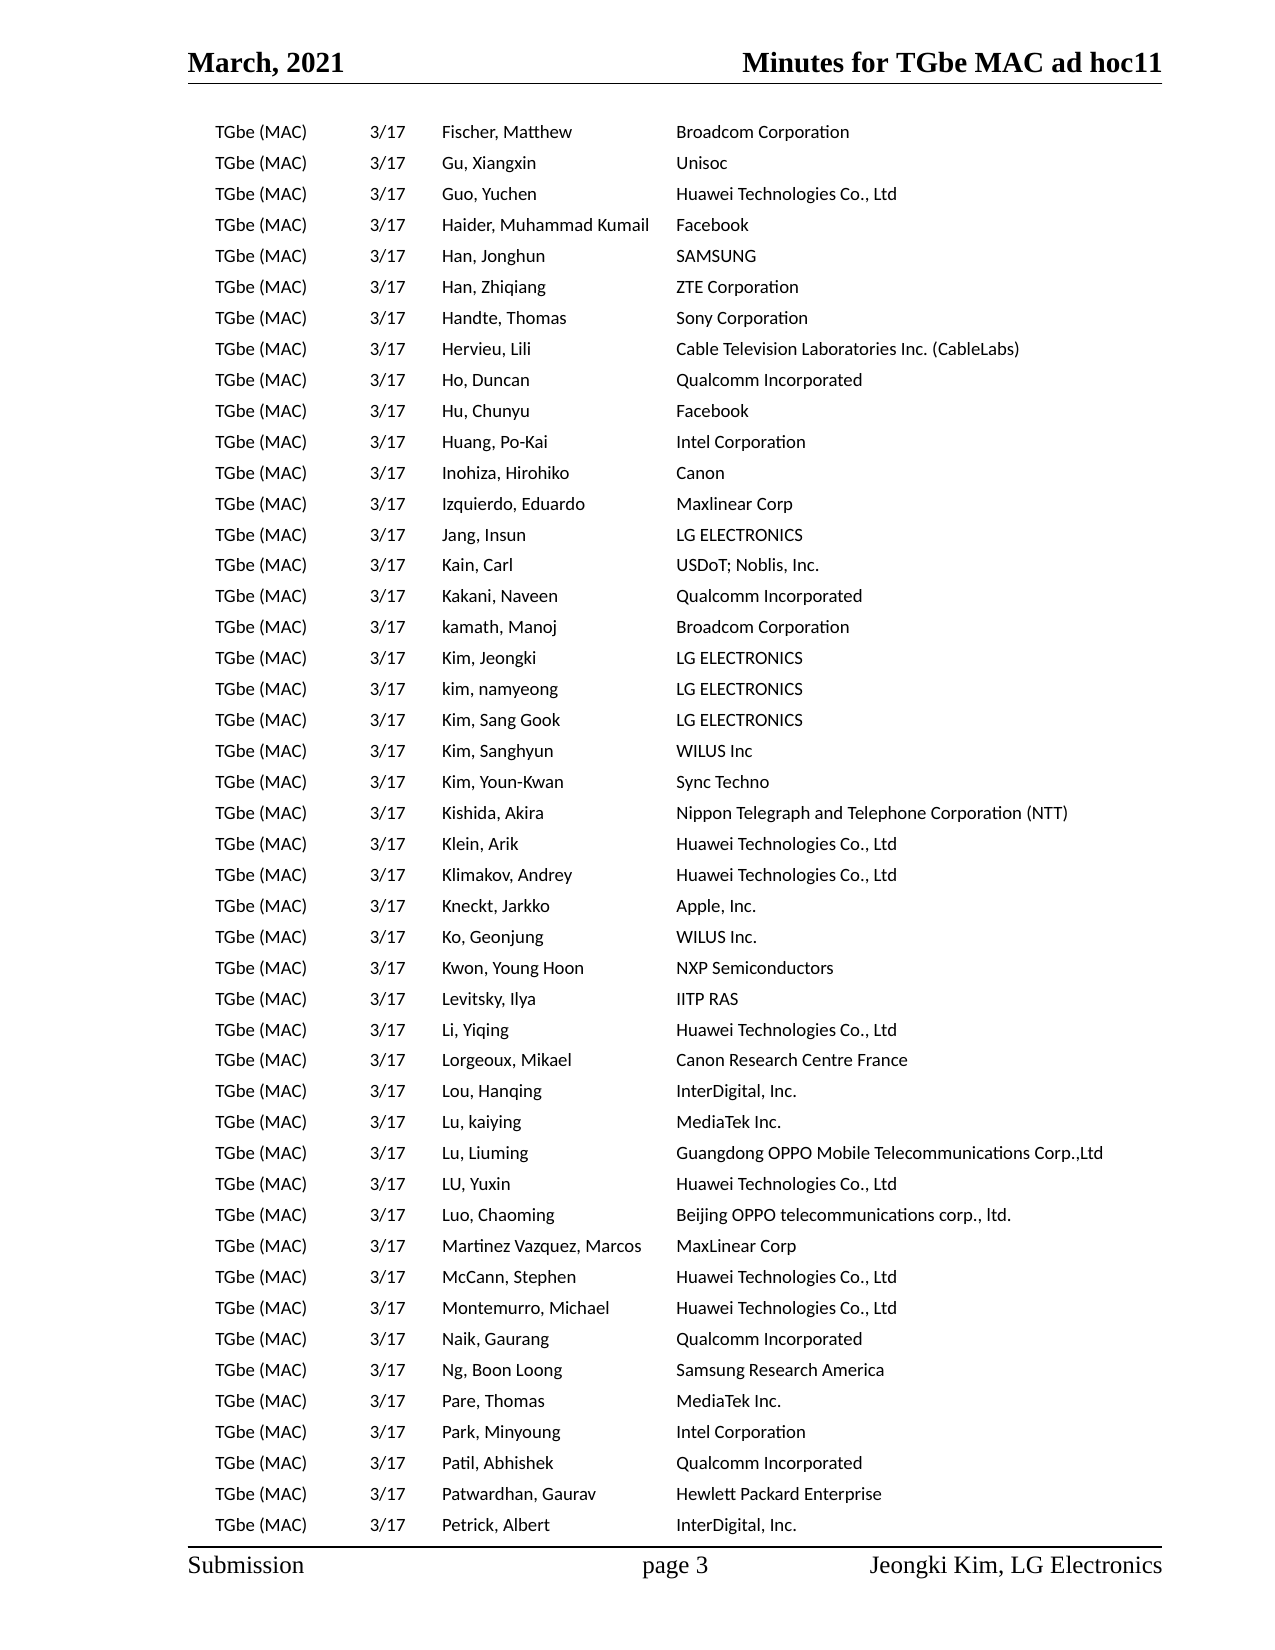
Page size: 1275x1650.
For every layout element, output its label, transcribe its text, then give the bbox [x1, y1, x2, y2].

table_cell 3/17 [335, 1257, 440, 1288]
table_cell Jang, Insun [440, 515, 675, 546]
table_cell LG ELECTRONICS [675, 515, 1203, 546]
table_cell TGbe (MAC) [188, 236, 334, 267]
table_cell Huang, Po-Kai [440, 422, 675, 453]
table_cell 3/17 [335, 453, 440, 484]
table_cell Qualcomm Incorporated [675, 1443, 1203, 1474]
table_cell 3/17 [335, 546, 440, 577]
table_cell TGbe (MAC) [188, 886, 334, 917]
table_cell 3/17 [335, 329, 440, 360]
table_cell Klimakov, Andrey [440, 855, 675, 886]
table_cell Hu, Chunyu [440, 391, 675, 422]
table_cell Izquierdo, Eduardo [440, 484, 675, 515]
table_cell Kim, Youn-Kwan [440, 762, 675, 793]
table_cell TGbe (MAC) [188, 793, 334, 824]
table_cell TGbe (MAC) [188, 113, 334, 143]
table_cell Nippon Telegraph and Telephone Corporation (NTT) [675, 793, 1203, 824]
table_cell 3/17 [335, 1134, 440, 1164]
table_cell Petrick, Albert [440, 1505, 675, 1536]
table_cell Hewlett Packard Enterprise [675, 1474, 1203, 1505]
table_cell Han, Zhiqiang [440, 267, 675, 298]
table_cell TGbe (MAC) [188, 360, 334, 391]
table_cell Kim, Jeongki [440, 639, 675, 669]
table_cell TGbe (MAC) [188, 484, 334, 515]
table_cell Sony Corporation [675, 298, 1203, 329]
table_cell LG ELECTRONICS [675, 669, 1203, 700]
table_cell TGbe (MAC) [188, 1319, 334, 1350]
table_cell TGbe (MAC) [188, 1288, 334, 1319]
table_cell Huawei Technologies Co., Ltd [675, 1257, 1203, 1288]
table_cell TGbe (MAC) [188, 1443, 334, 1474]
table_cell Huawei Technologies Co., Ltd [675, 1288, 1203, 1319]
table_cell 3/17 [335, 1103, 440, 1133]
table_cell Ho, Duncan [440, 360, 675, 391]
table_cell WILUS Inc. [675, 917, 1203, 948]
table_cell TGbe (MAC) [188, 1195, 334, 1226]
table_cell Ng, Boon Loong [440, 1350, 675, 1381]
table_cell TGbe (MAC) [188, 1474, 334, 1505]
table_cell 3/17 [335, 917, 440, 948]
table_cell TGbe (MAC) [188, 1103, 334, 1133]
table_cell 3/17 [335, 1288, 440, 1319]
table_cell 3/17 [335, 113, 440, 143]
table_cell 3/17 [335, 205, 440, 236]
table_cell 3/17 [335, 1195, 440, 1226]
table_cell Huawei Technologies Co., Ltd [675, 1164, 1203, 1195]
table_cell TGbe (MAC) [188, 855, 334, 886]
table_cell 3/17 [335, 1072, 440, 1102]
table_cell Qualcomm Incorporated [675, 360, 1203, 391]
table_cell TGbe (MAC) [188, 298, 334, 329]
table_cell Maxlinear Corp [675, 484, 1203, 515]
table_cell 3/17 [335, 762, 440, 793]
table_cell Levitsky, Ilya [440, 979, 675, 1010]
table_cell 3/17 [335, 700, 440, 731]
table_cell LG ELECTRONICS [675, 700, 1203, 731]
table_cell TGbe (MAC) [188, 1257, 334, 1288]
table_cell Guo, Yuchen [440, 174, 675, 205]
table_cell Kakani, Naveen [440, 577, 675, 607]
table_cell Lorgeoux, Mikael [440, 1041, 675, 1072]
table_cell 3/17 [335, 1226, 440, 1257]
table_cell 3/17 [335, 1443, 440, 1474]
table_cell TGbe (MAC) [188, 1072, 334, 1102]
table_cell 3/17 [335, 731, 440, 762]
table_cell Qualcomm Incorporated [675, 577, 1203, 607]
table_cell TGbe (MAC) [188, 979, 334, 1010]
table_cell Apple, Inc. [675, 886, 1203, 917]
table_cell TGbe (MAC) [188, 391, 334, 422]
table_cell 3/17 [335, 1010, 440, 1041]
table_cell 3/17 [335, 298, 440, 329]
table_cell Handte, Thomas [440, 298, 675, 329]
table_cell Qualcomm Incorporated [675, 1319, 1203, 1350]
table_cell 3/17 [335, 360, 440, 391]
table_cell MediaTek Inc. [675, 1103, 1203, 1133]
table_cell 3/17 [335, 855, 440, 886]
table_cell TGbe (MAC) [188, 174, 334, 205]
table_cell Naik, Gaurang [440, 1319, 675, 1350]
table_cell kamath, Manoj [440, 608, 675, 638]
table_cell Patwardhan, Gaurav [440, 1474, 675, 1505]
table_cell 3/17 [335, 1041, 440, 1072]
table_cell TGbe (MAC) [188, 1134, 334, 1164]
table_cell 3/17 [335, 236, 440, 267]
table_cell Inohiza, Hirohiko [440, 453, 675, 484]
table_cell Broadcom Corporation [675, 113, 1203, 143]
table_cell Lu, Liuming [440, 1134, 675, 1164]
table_cell Montemurro, Michael [440, 1288, 675, 1319]
table_cell Patil, Abhishek [440, 1443, 675, 1474]
table_cell TGbe (MAC) [188, 1412, 334, 1443]
table_cell Sync Techno [675, 762, 1203, 793]
table_cell Beijing OPPO telecommunications corp., ltd. [675, 1195, 1203, 1226]
table_cell 3/17 [335, 515, 440, 546]
table_cell Guangdong OPPO Mobile Telecommunications Corp.,Ltd [675, 1134, 1203, 1164]
table_cell 3/17 [335, 1381, 440, 1412]
table_cell Kishida, Akira [440, 793, 675, 824]
table_cell Martinez Vazquez, Marcos [440, 1226, 675, 1257]
table_cell TGbe (MAC) [188, 1041, 334, 1072]
table_cell InterDigital, Inc. [675, 1505, 1203, 1536]
table_cell LU, Yuxin [440, 1164, 675, 1195]
table_cell Park, Minyoung [440, 1412, 675, 1443]
table_cell Intel Corporation [675, 1412, 1203, 1443]
table_cell Facebook [675, 205, 1203, 236]
table_cell 3/17 [335, 1412, 440, 1443]
table_cell 3/17 [335, 639, 440, 669]
table_cell 3/17 [335, 391, 440, 422]
table_cell TGbe (MAC) [188, 608, 334, 638]
table_cell Klein, Arik [440, 824, 675, 855]
table_cell Intel Corporation [675, 422, 1203, 453]
table_cell TGbe (MAC) [188, 762, 334, 793]
table_cell TGbe (MAC) [188, 639, 334, 669]
table_cell Lu, kaiying [440, 1103, 675, 1133]
table_cell TGbe (MAC) [188, 1505, 334, 1536]
table_cell TGbe (MAC) [188, 1010, 334, 1041]
table_cell 3/17 [335, 1319, 440, 1350]
table_cell 3/17 [335, 1474, 440, 1505]
table_cell TGbe (MAC) [188, 669, 334, 700]
table_cell 3/17 [335, 793, 440, 824]
table_cell Gu, Xiangxin [440, 144, 675, 174]
table_cell Hervieu, Lili [440, 329, 675, 360]
table_cell Facebook [675, 391, 1203, 422]
table_cell TGbe (MAC) [188, 267, 334, 298]
table_cell Kwon, Young Hoon [440, 948, 675, 979]
table_cell TGbe (MAC) [188, 329, 334, 360]
table_cell 3/17 [335, 608, 440, 638]
table_cell Haider, Muhammad Kumail [440, 205, 675, 236]
table_cell 3/17 [335, 1350, 440, 1381]
table_cell TGbe (MAC) [188, 1226, 334, 1257]
table_cell McCann, Stephen [440, 1257, 675, 1288]
table_cell Fischer, Matthew [440, 113, 675, 143]
table_cell TGbe (MAC) [188, 546, 334, 577]
table_cell TGbe (MAC) [188, 1164, 334, 1195]
table_cell TGbe (MAC) [188, 948, 334, 979]
table_cell Kain, Carl [440, 546, 675, 577]
table_cell Broadcom Corporation [675, 608, 1203, 638]
table_cell LG ELECTRONICS [675, 639, 1203, 669]
table_cell Kim, Sang Gook [440, 700, 675, 731]
table_cell 3/17 [335, 174, 440, 205]
table_cell Han, Jonghun [440, 236, 675, 267]
table_cell Huawei Technologies Co., Ltd [675, 855, 1203, 886]
table_cell TGbe (MAC) [188, 144, 334, 174]
table_cell InterDigital, Inc. [675, 1072, 1203, 1102]
table_cell TGbe (MAC) [188, 1350, 334, 1381]
table_cell TGbe (MAC) [188, 422, 334, 453]
table_cell 3/17 [335, 577, 440, 607]
table_cell 3/17 [335, 484, 440, 515]
table_cell Li, Yiqing [440, 1010, 675, 1041]
table_cell Huawei Technologies Co., Ltd [675, 1010, 1203, 1041]
table_cell Pare, Thomas [440, 1381, 675, 1412]
table_cell TGbe (MAC) [188, 824, 334, 855]
table_cell IITP RAS [675, 979, 1203, 1010]
table_cell TGbe (MAC) [188, 731, 334, 762]
table_cell WILUS Inc [675, 731, 1203, 762]
table_cell Kim, Sanghyun [440, 731, 675, 762]
table_cell Huawei Technologies Co., Ltd [675, 174, 1203, 205]
table_cell Huawei Technologies Co., Ltd [675, 824, 1203, 855]
table_cell 3/17 [335, 979, 440, 1010]
table_cell 3/17 [335, 948, 440, 979]
table_cell Luo, Chaoming [440, 1195, 675, 1226]
table_cell USDoT; Noblis, Inc. [675, 546, 1203, 577]
table_cell TGbe (MAC) [188, 577, 334, 607]
table_cell Kneckt, Jarkko [440, 886, 675, 917]
table_cell MaxLinear Corp [675, 1226, 1203, 1257]
table_cell TGbe (MAC) [188, 700, 334, 731]
table_cell Lou, Hanqing [440, 1072, 675, 1102]
table_cell Cable Television Laboratories Inc. (CableLabs) [675, 329, 1203, 360]
table_cell TGbe (MAC) [188, 1381, 334, 1412]
table_cell TGbe (MAC) [188, 453, 334, 484]
table_cell Samsung Research America [675, 1350, 1203, 1381]
table_cell Canon Research Centre France [675, 1041, 1203, 1072]
table_cell 3/17 [335, 267, 440, 298]
table_cell TGbe (MAC) [188, 205, 334, 236]
table_cell Unisoc [675, 144, 1203, 174]
table_cell 3/17 [335, 422, 440, 453]
table_cell SAMSUNG [675, 236, 1203, 267]
table_cell 3/17 [335, 1505, 440, 1536]
table_cell 3/17 [335, 669, 440, 700]
table_cell 3/17 [335, 886, 440, 917]
table_cell 3/17 [335, 1164, 440, 1195]
table_cell TGbe (MAC) [188, 515, 334, 546]
table_cell 3/17 [335, 144, 440, 174]
table_cell kim, namyeong [440, 669, 675, 700]
table_cell MediaTek Inc. [675, 1381, 1203, 1412]
table_cell Canon [675, 453, 1203, 484]
table_cell ZTE Corporation [675, 267, 1203, 298]
table_cell 3/17 [335, 824, 440, 855]
table_cell Ko, Geonjung [440, 917, 675, 948]
table_cell NXP Semiconductors [675, 948, 1203, 979]
table_cell TGbe (MAC) [188, 917, 334, 948]
